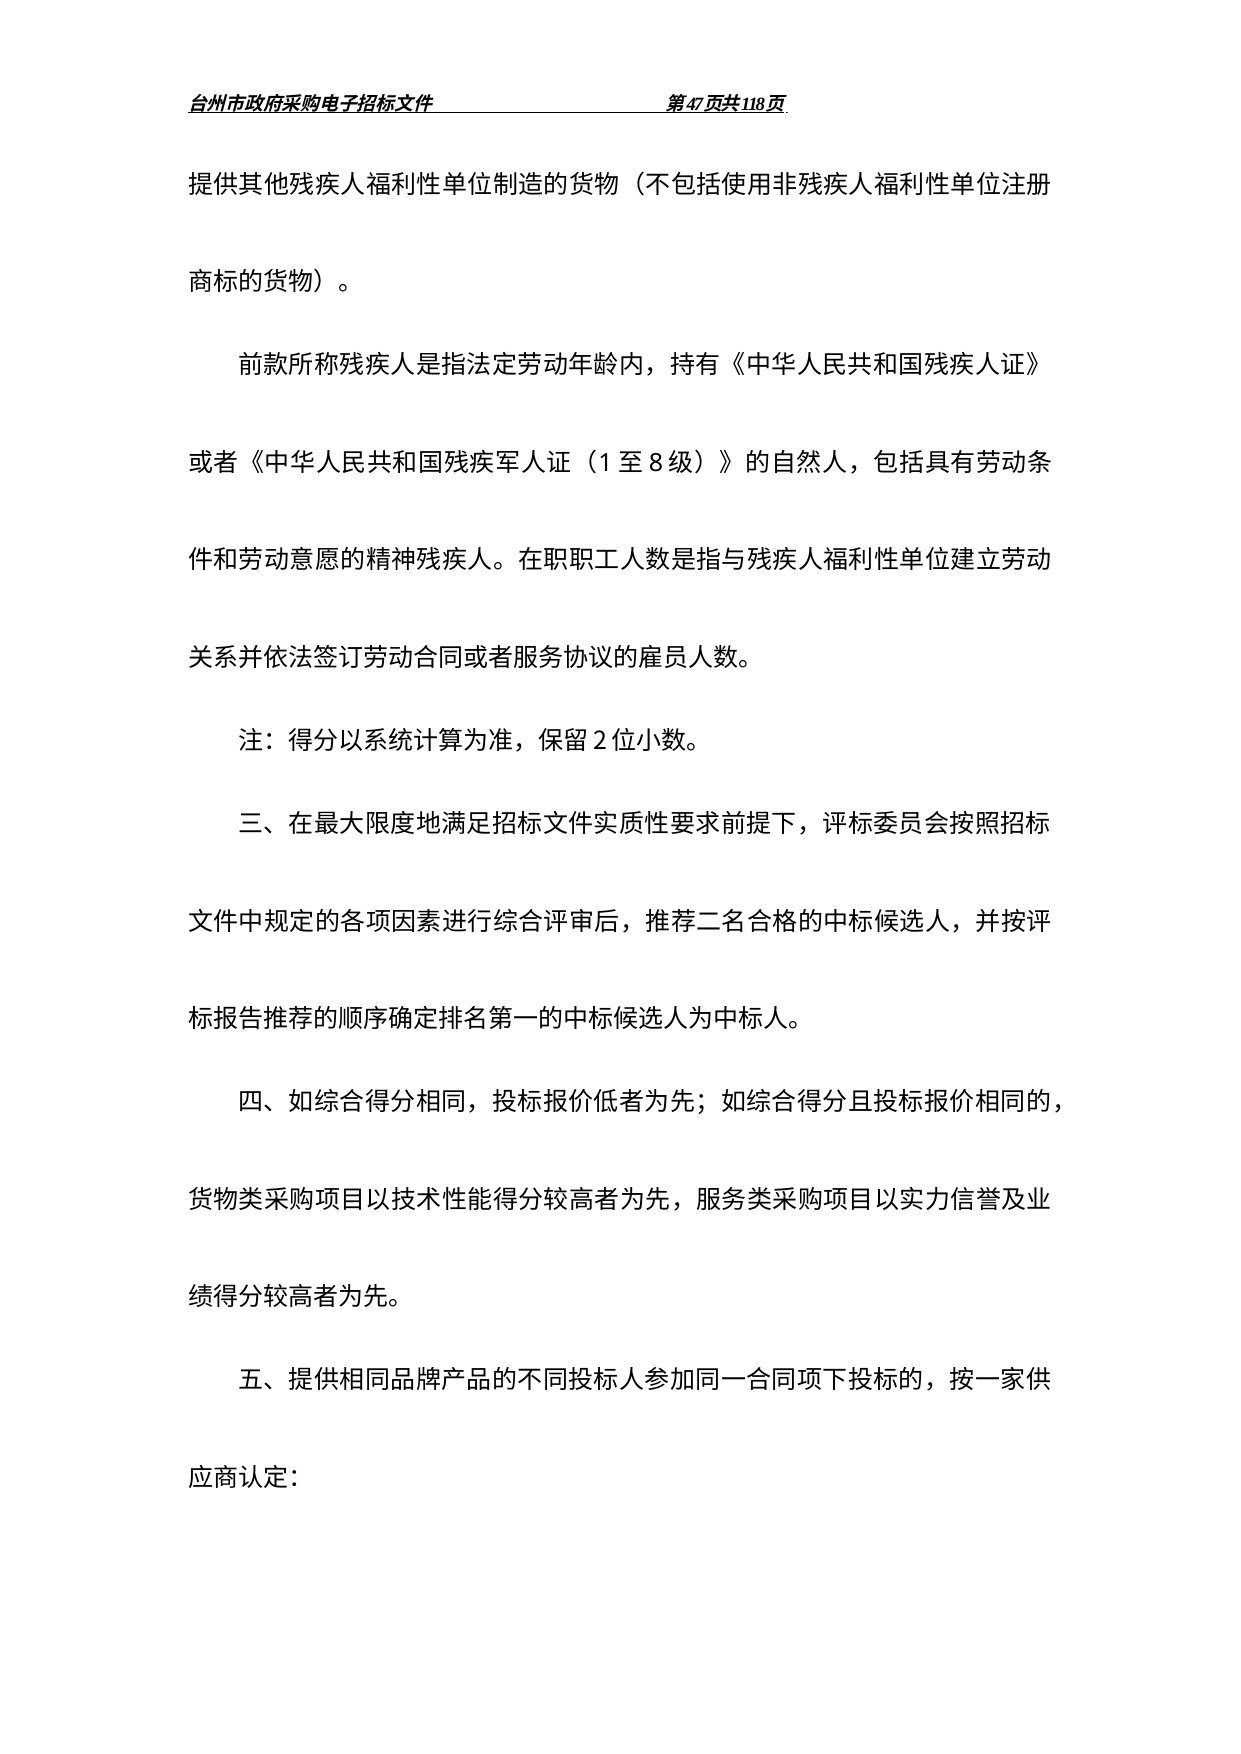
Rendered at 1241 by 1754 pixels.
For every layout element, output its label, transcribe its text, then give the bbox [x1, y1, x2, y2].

text 三、在最大限度地满足招标文件实质性要求前提下，评标委员会按照招标文件中规定的各项因素进行综合评审后，推荐二名合格的中标候选人，并按评标报告推荐的顺序确定排名第一的中标候选人为中标人。 [188, 789, 1052, 1049]
text 四、如综合得分相同，投标报价低者为先；如综合得分且投标报价相同的，货物类采购项目以技术性能得分较高者为先，服务类采购项目以实力信誉及业绩得分较高者为先。 [188, 1067, 1052, 1327]
text 注：得分以系统计算为准，保留2位小数。 [188, 706, 1052, 771]
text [188, 150, 1052, 312]
text 五、提供相同品牌产品的不同投标人参加同一合同项下投标的，按一家供应商认定： [188, 1346, 1052, 1508]
text 前款所称残疾人是指法定劳动年龄内，持有《中华人民共和国残疾人证》或者《中华人民共和国残疾军人证（1至8级）》的自然人，包括具有劳动条件和劳动意愿的精神残疾人。在职职工人数是指与残疾人福利性单位建立劳动关系并依法签订劳动合同或者服务协议的雇员人数。 [188, 331, 1052, 688]
